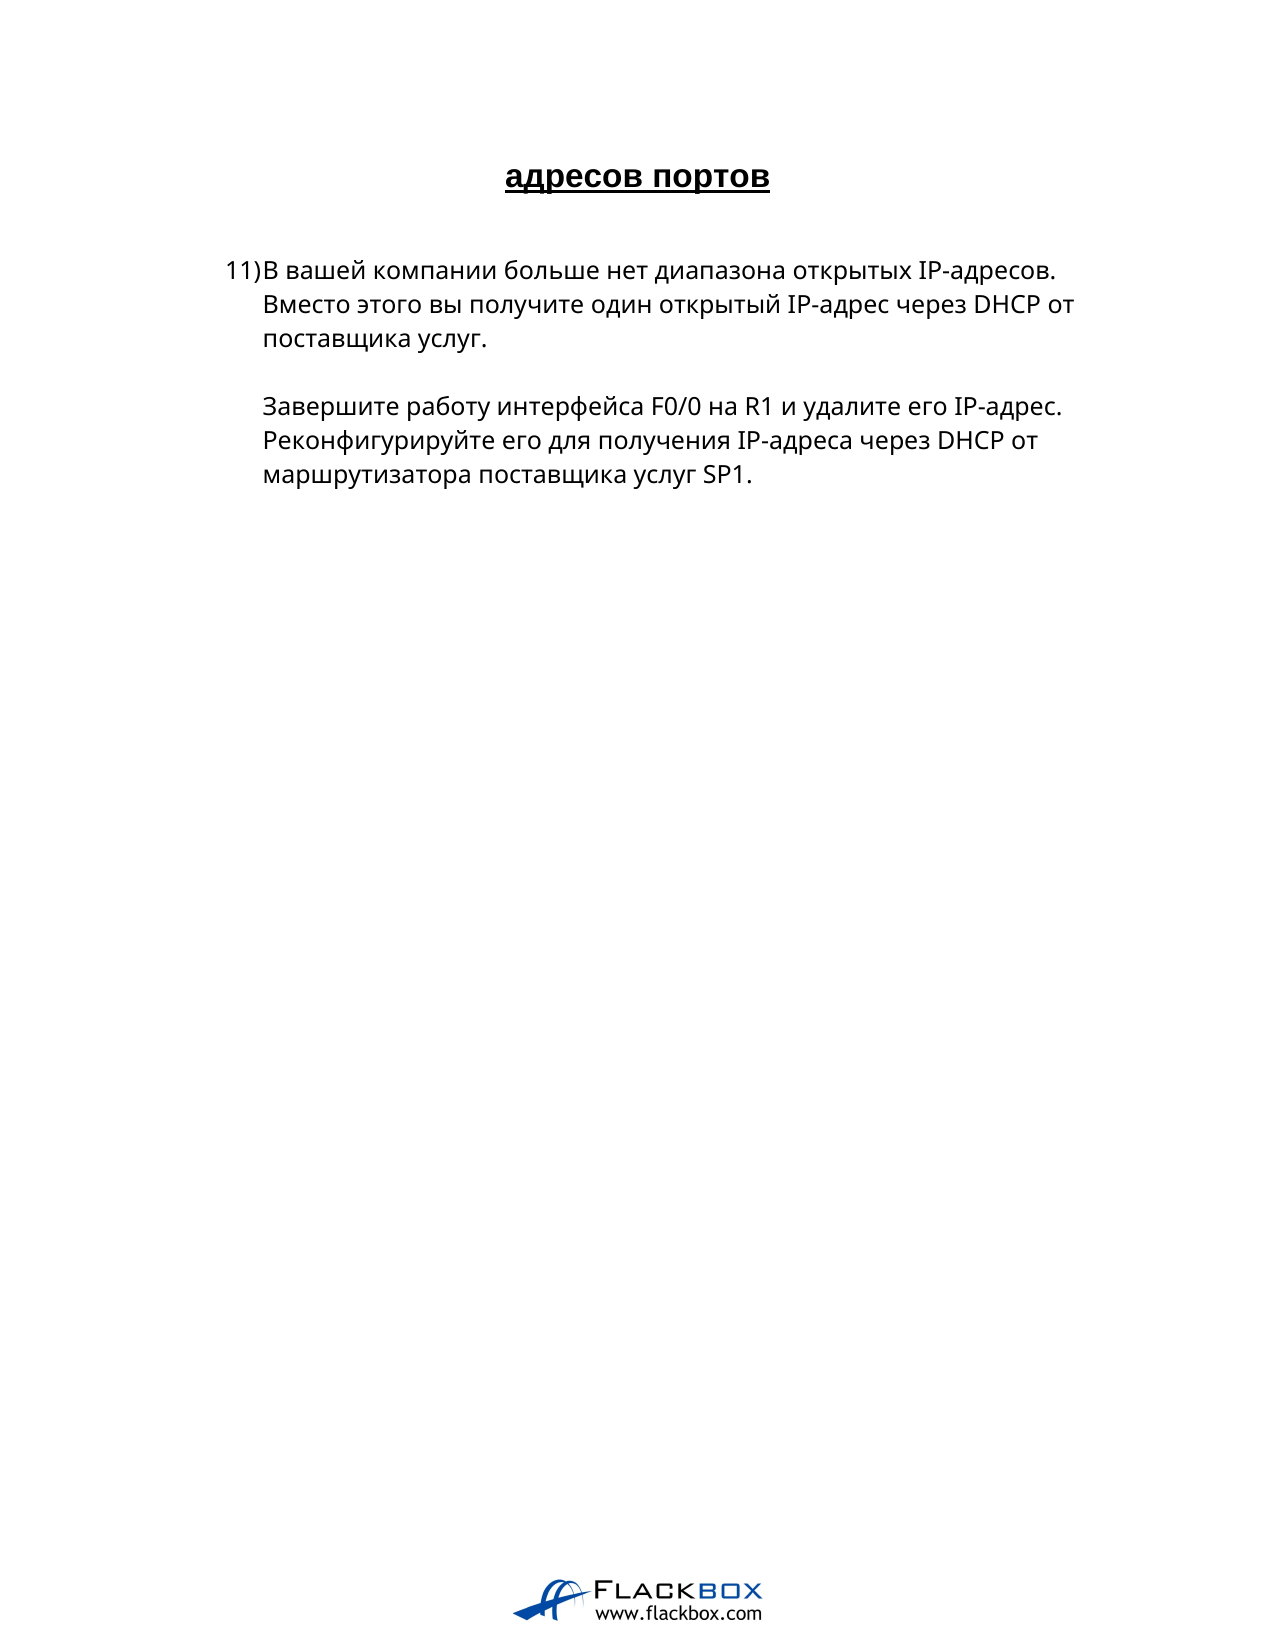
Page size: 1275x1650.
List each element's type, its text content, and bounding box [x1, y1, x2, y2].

list В вашей компании больше нет диапазона открытых IP-адресов. Вместо этого вы получите один открытый IP-адрес через DHCP от поставщика услуг. [225, 252, 1077, 354]
text Завершите работу интерфейса F0/0 на R1 и удалите его IP-адрес. Реконфигурируйте его для получения IP-адреса через DHCP от маршрутизатора поставщика услуг SP1. [262, 388, 1075, 491]
picture [512, 1579, 763, 1621]
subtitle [399, 156, 876, 195]
